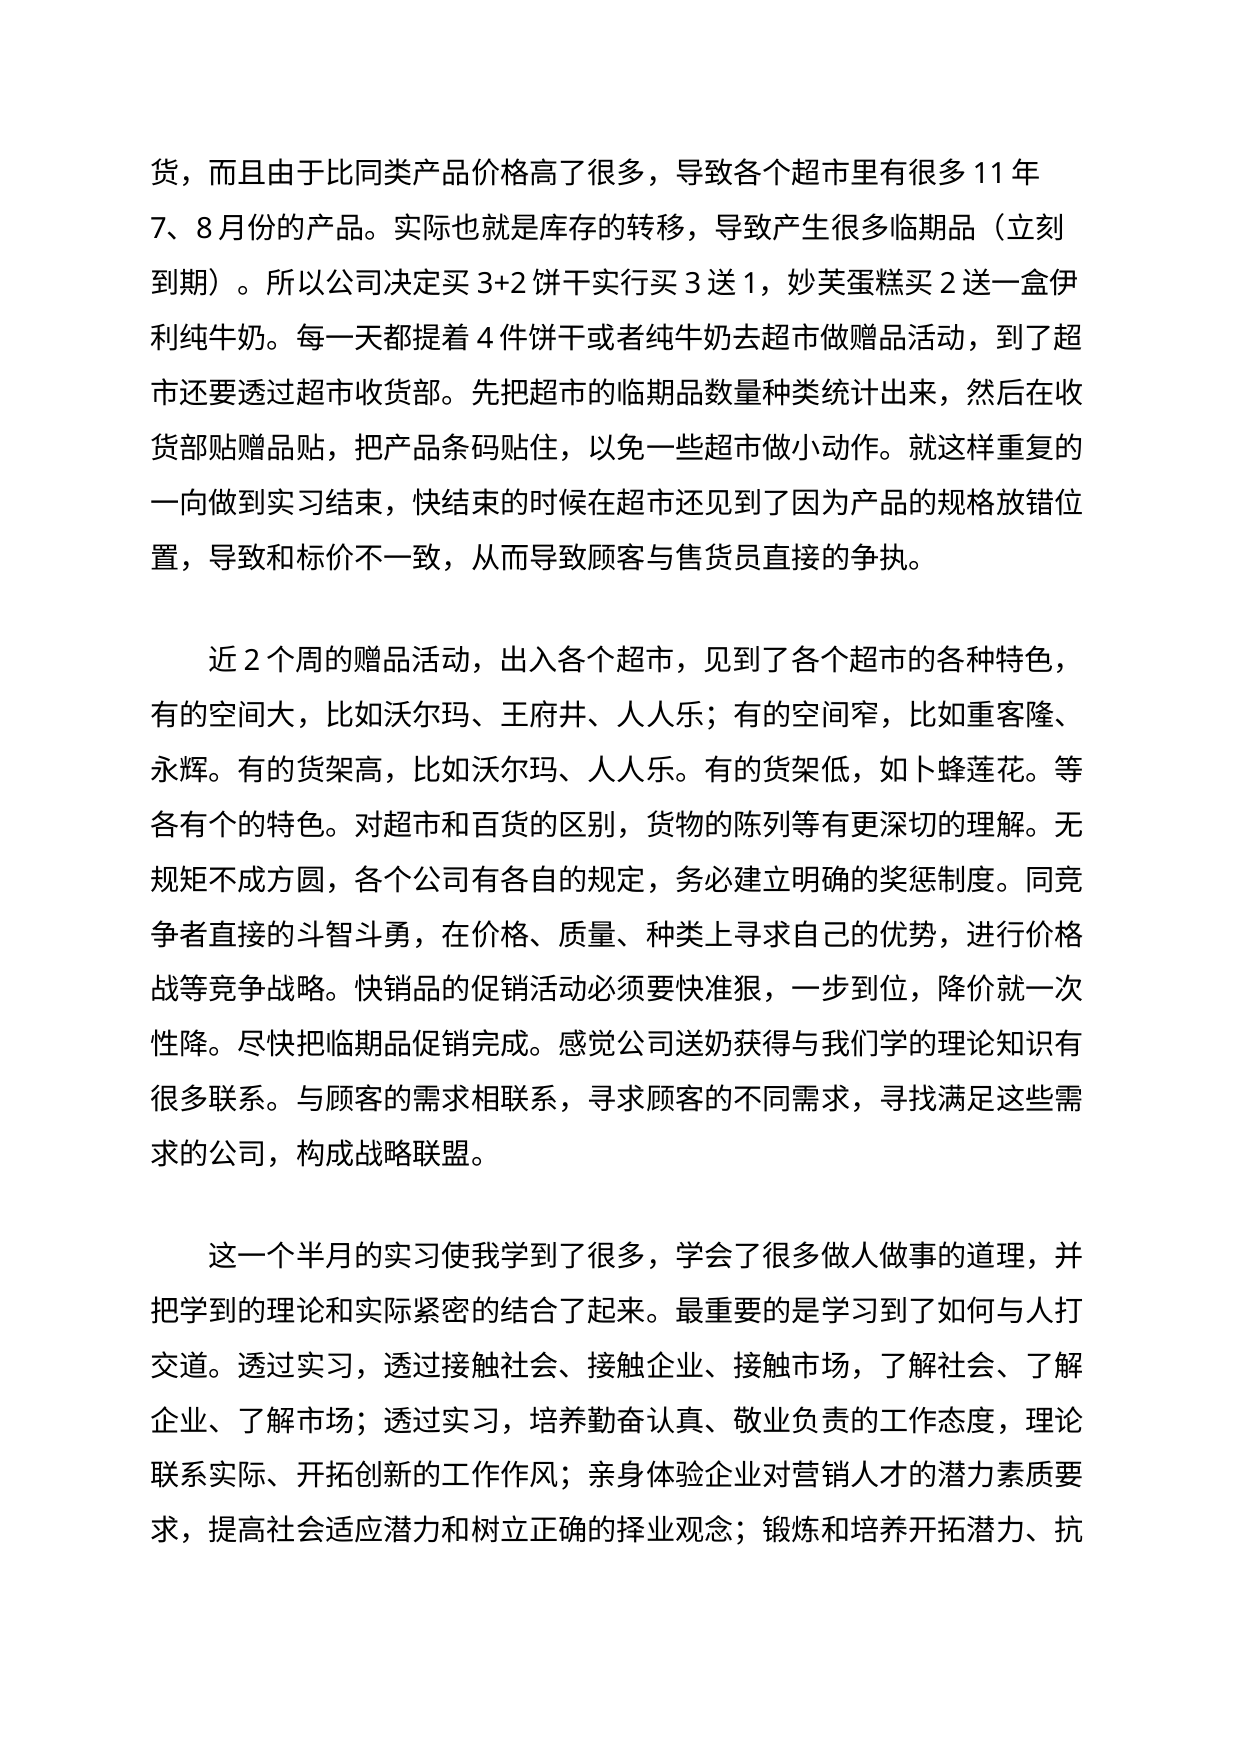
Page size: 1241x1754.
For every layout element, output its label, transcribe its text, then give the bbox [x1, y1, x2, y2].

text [150, 1232, 1090, 1549]
text 近2个周的赠品活动，出入各个超市，见到了各个超市的各种特色，有的空间大，比如沃尔玛、王府井、人人乐；有的空间窄，比如重客隆、永辉。有的货架高，比如沃尔玛、人人乐。有的货架低，如卜蜂莲花。等各有个的特色。对超市和百货的区别，货物的陈列等有更深切的理解。无规矩不成方圆，各个公司有各自的规定，务必建立明确的奖惩制度。同竞争者直接的斗智斗勇，在价格、质量、种类上寻求自己的优势，进行价格战等竞争战略。快销品的促销活动必须要快准狠，一步到位，降价就一次性降。尽快把临期品促销完成。感觉公司送奶获得与我们学的理论知识有很多联系。与顾客的需求相联系，寻求顾客的不同需求，寻找满足这些需求的公司，构成战略联盟。 [150, 636, 1090, 1173]
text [150, 150, 1090, 577]
